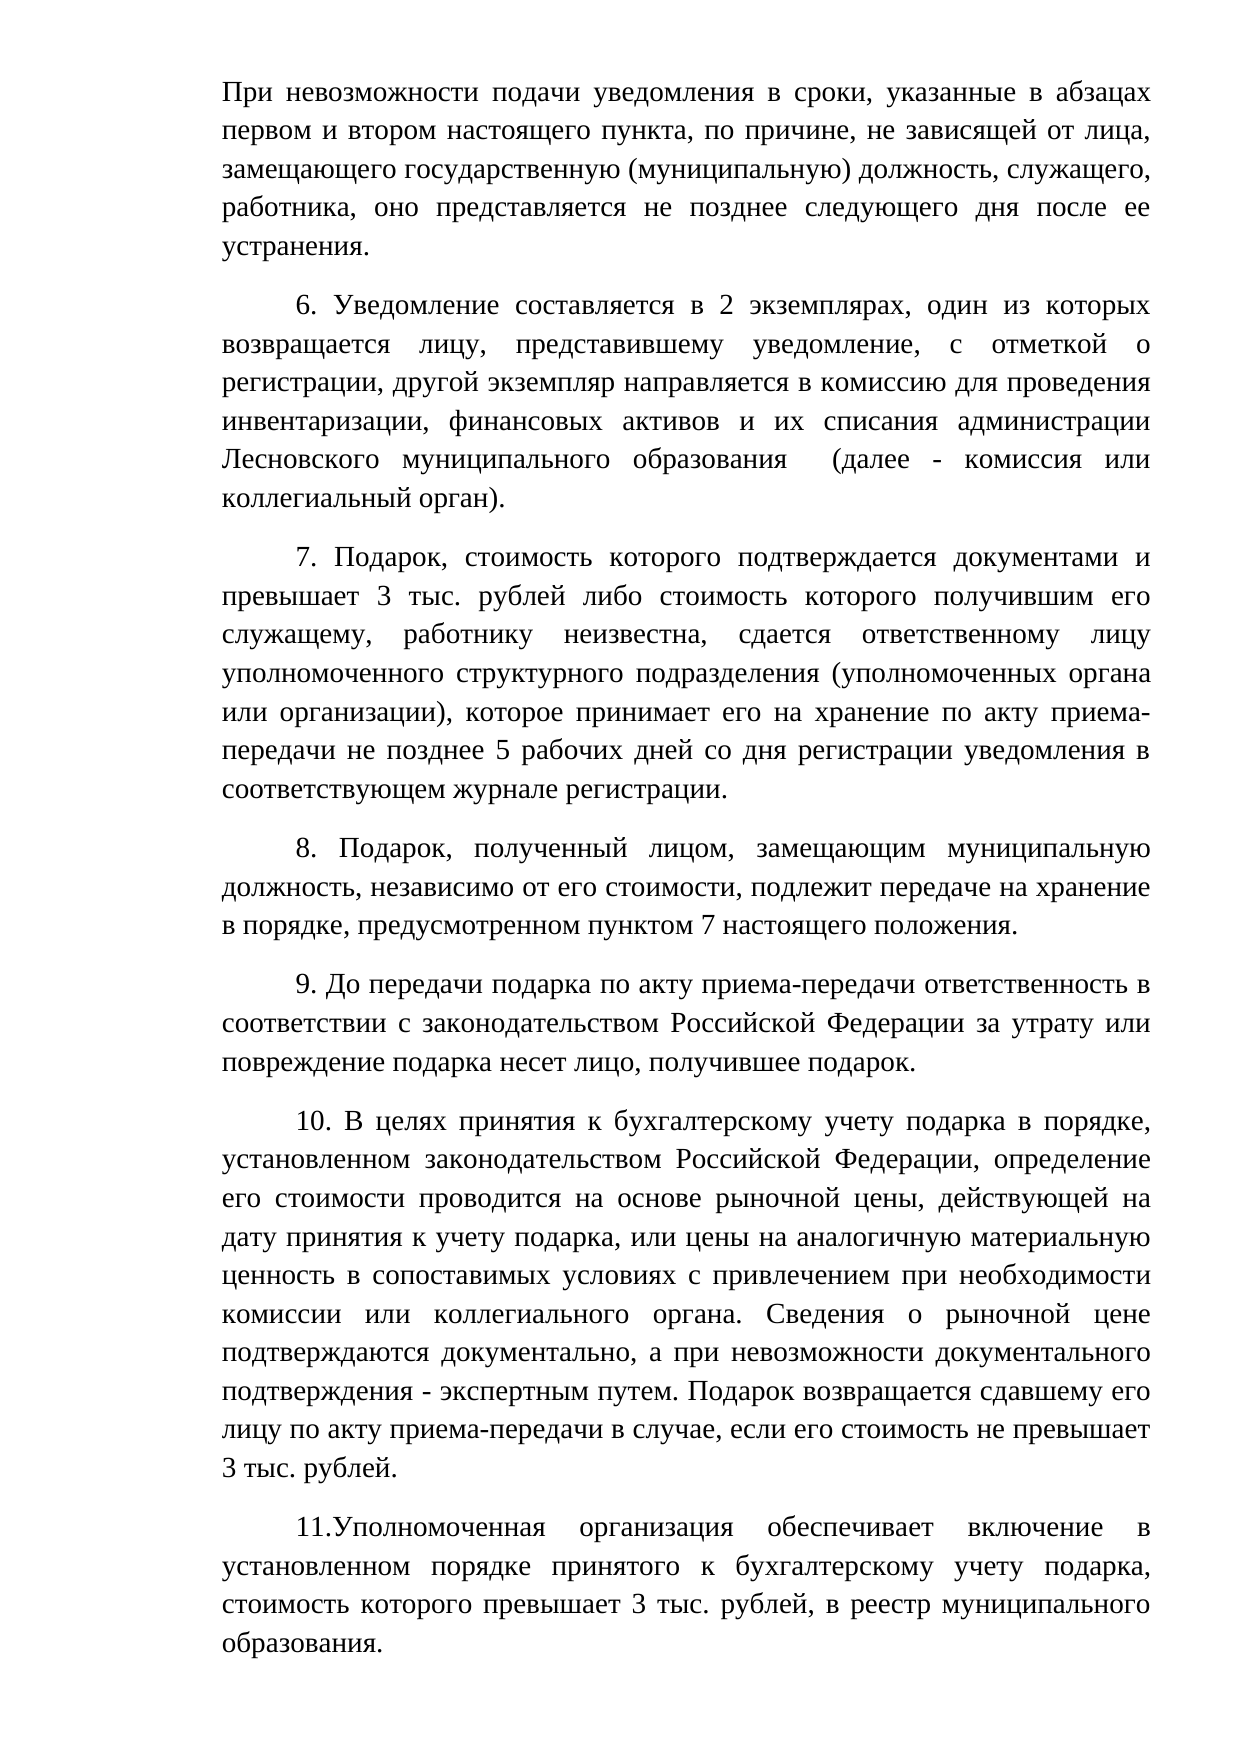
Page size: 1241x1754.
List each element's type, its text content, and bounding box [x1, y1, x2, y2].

text 11.Уполномоченная организация обеспечивает включение в установленном порядке принятого к бухгалтерскому учету подарка, стоимость которого превышает 3 тыс. рублей, в реестр муниципального образования. [222, 1509, 1152, 1658]
text 6. Уведомление составляется в 2 экземплярах, один из которых возвращается лицу, представившему уведомление, с отметкой о регистрации, другой экземпляр направляется в комиссию для проведения инвентаризации, финансовых активов и их списания администрации Лесновского муниципального образования (далее - комиссия или коллегиальный орган). [222, 287, 1152, 514]
text 8. Подарок, полученный лицом, замещающим муниципальную должность, независимо от его стоимости, подлежит передаче на хранение в порядке, предусмотренном пунктом 7 настоящего положения. [222, 830, 1152, 941]
text 9. До передачи подарка по акту приема-передачи ответственность в соответствии с законодательством Российской Федерации за утрату или повреждение подарка несет лицо, получившее подарок. [222, 967, 1152, 1077]
text 7. Подарок, стоимость которого подтверждается документами и превышает 3 тыс. рублей либо стоимость которого получившим его служащему, работнику неизвестна, сдается ответственному лицу уполномоченного структурного подразделения (уполномоченных органа или организации), которое принимает его на хранение по акту приема-передачи не позднее 5 рабочих дней со дня регистрации уведомления в соответствующем журнале регистрации. [222, 539, 1152, 804]
text При невозможности подачи уведомления в сроки, указанные в абзацах первом и втором настоящего пункта, по причине, не зависящей от лица, замещающего государственную (муниципальную) должность, служащего, работника, оно представляется не позднее следующего дня после ее устранения. [222, 74, 1152, 262]
text 10. В целях принятия к бухгалтерскому учету подарка в порядке, установленном законодательством Российской Федерации, определение его стоимости проводится на основе рыночной цены, действующей на дату принятия к учету подарка, или цены на аналогичную материальную ценность в сопоставимых условиях с привлечением при необходимости комиссии или коллегиального органа. Сведения о рыночной цене подтверждаются документально, а при невозможности документального подтверждения - экспертным путем. Подарок возвращается сдавшему его лицу по акту приема-передачи в случае, если его стоимость не превышает 3 тыс. рублей. [222, 1103, 1152, 1483]
